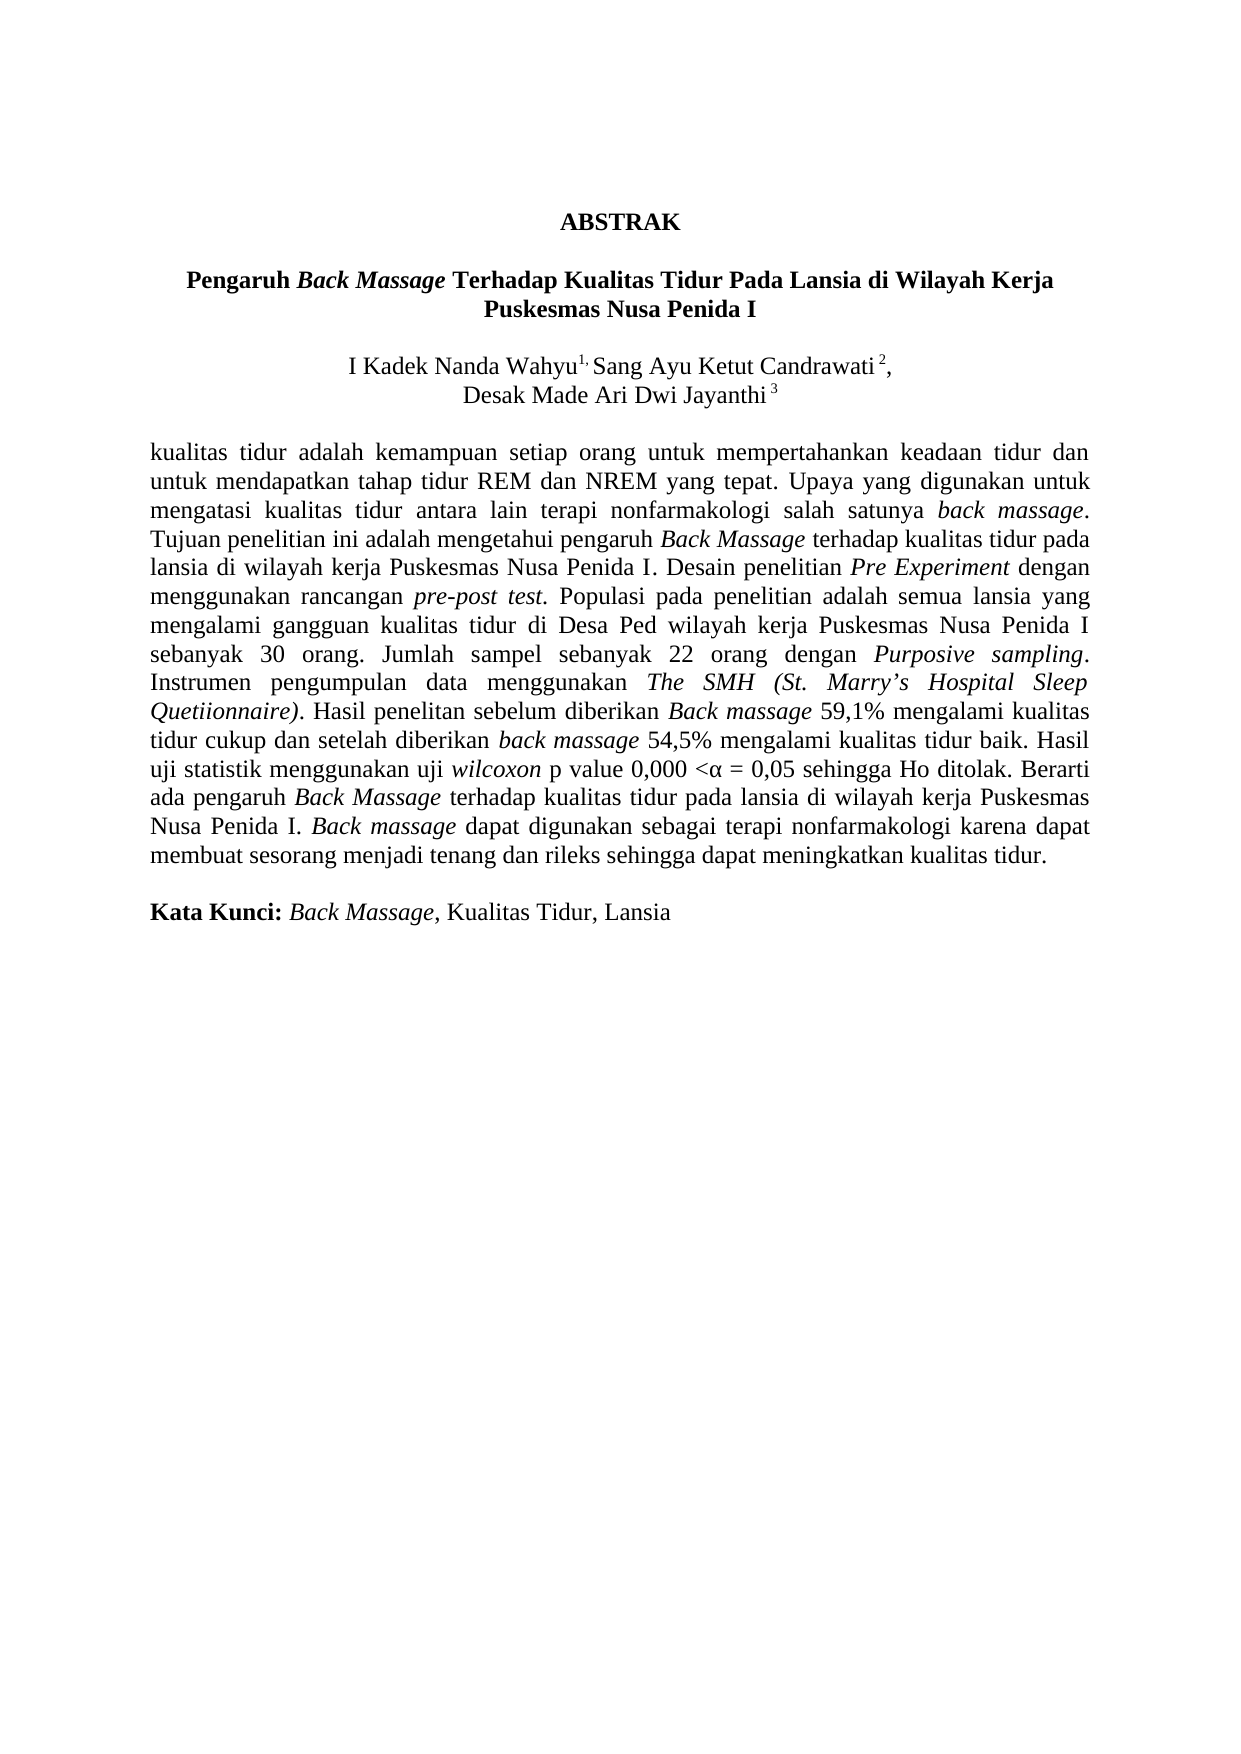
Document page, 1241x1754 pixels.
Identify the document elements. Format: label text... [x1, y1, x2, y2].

text Desak Made Ari Dwi Jayanthi 3 [150, 380, 1090, 409]
text I Kadek Nanda Wahyu1, Sang Ayu Ketut Candrawati 2, [150, 351, 1090, 380]
subtitle ABSTRAK [150, 207, 1090, 236]
text Pengaruh Back Massage Terhadap Kualitas Tidur Pada Lansia di Wilayah Kerja Puskesmas Nusa Penida I [150, 265, 1090, 322]
text Kata Kunci: Back Massage, Kualitas Tidur, Lansia [150, 897, 1090, 926]
text kualitas tidur adalah kemampuan setiap orang untuk mempertahankan keadaan tidur dan untuk mendapatkan tahap tidur REM dan NREM yang tepat. Upaya yang digunakan untuk mengatasi kualitas tidur antara lain terapi nonfarmakologi salah satunya back massage. Tujuan penelitian ini adalah mengetahui pengaruh Back Massage terhadap kualitas tidur pada lansia di wilayah kerja Puskesmas Nusa Penida I. Desain penelitian Pre Experiment dengan menggunakan rancangan pre-post test. Populasi pada penelitian adalah semua lansia yang mengalami gangguan kualitas tidur di Desa Ped wilayah kerja Puskesmas Nusa Penida I sebanyak 30 orang. Jumlah sampel sebanyak 22 orang dengan Purposive sampling. Instrumen pengumpulan data menggunakan The SMH (St. Marry’s Hospital Sleep Quetiionnaire). Hasil penelitan sebelum diberikan Back massage 59,1% mengalami kualitas tidur cukup dan setelah diberikan back massage 54,5% mengalami kualitas tidur baik. Hasil uji statistik menggunakan uji wilcoxon p value 0,000 <α = 0,05 sehingga Ho ditolak. Berarti ada pengaruh Back Massage terhadap kualitas tidur pada lansia di wilayah kerja Puskesmas Nusa Penida I. Back massage dapat digunakan sebagai terapi nonfarmakologi karena dapat membuat sesorang menjadi tenang dan rileks sehingga dapat meningkatkan kualitas tidur. [150, 437, 1090, 869]
